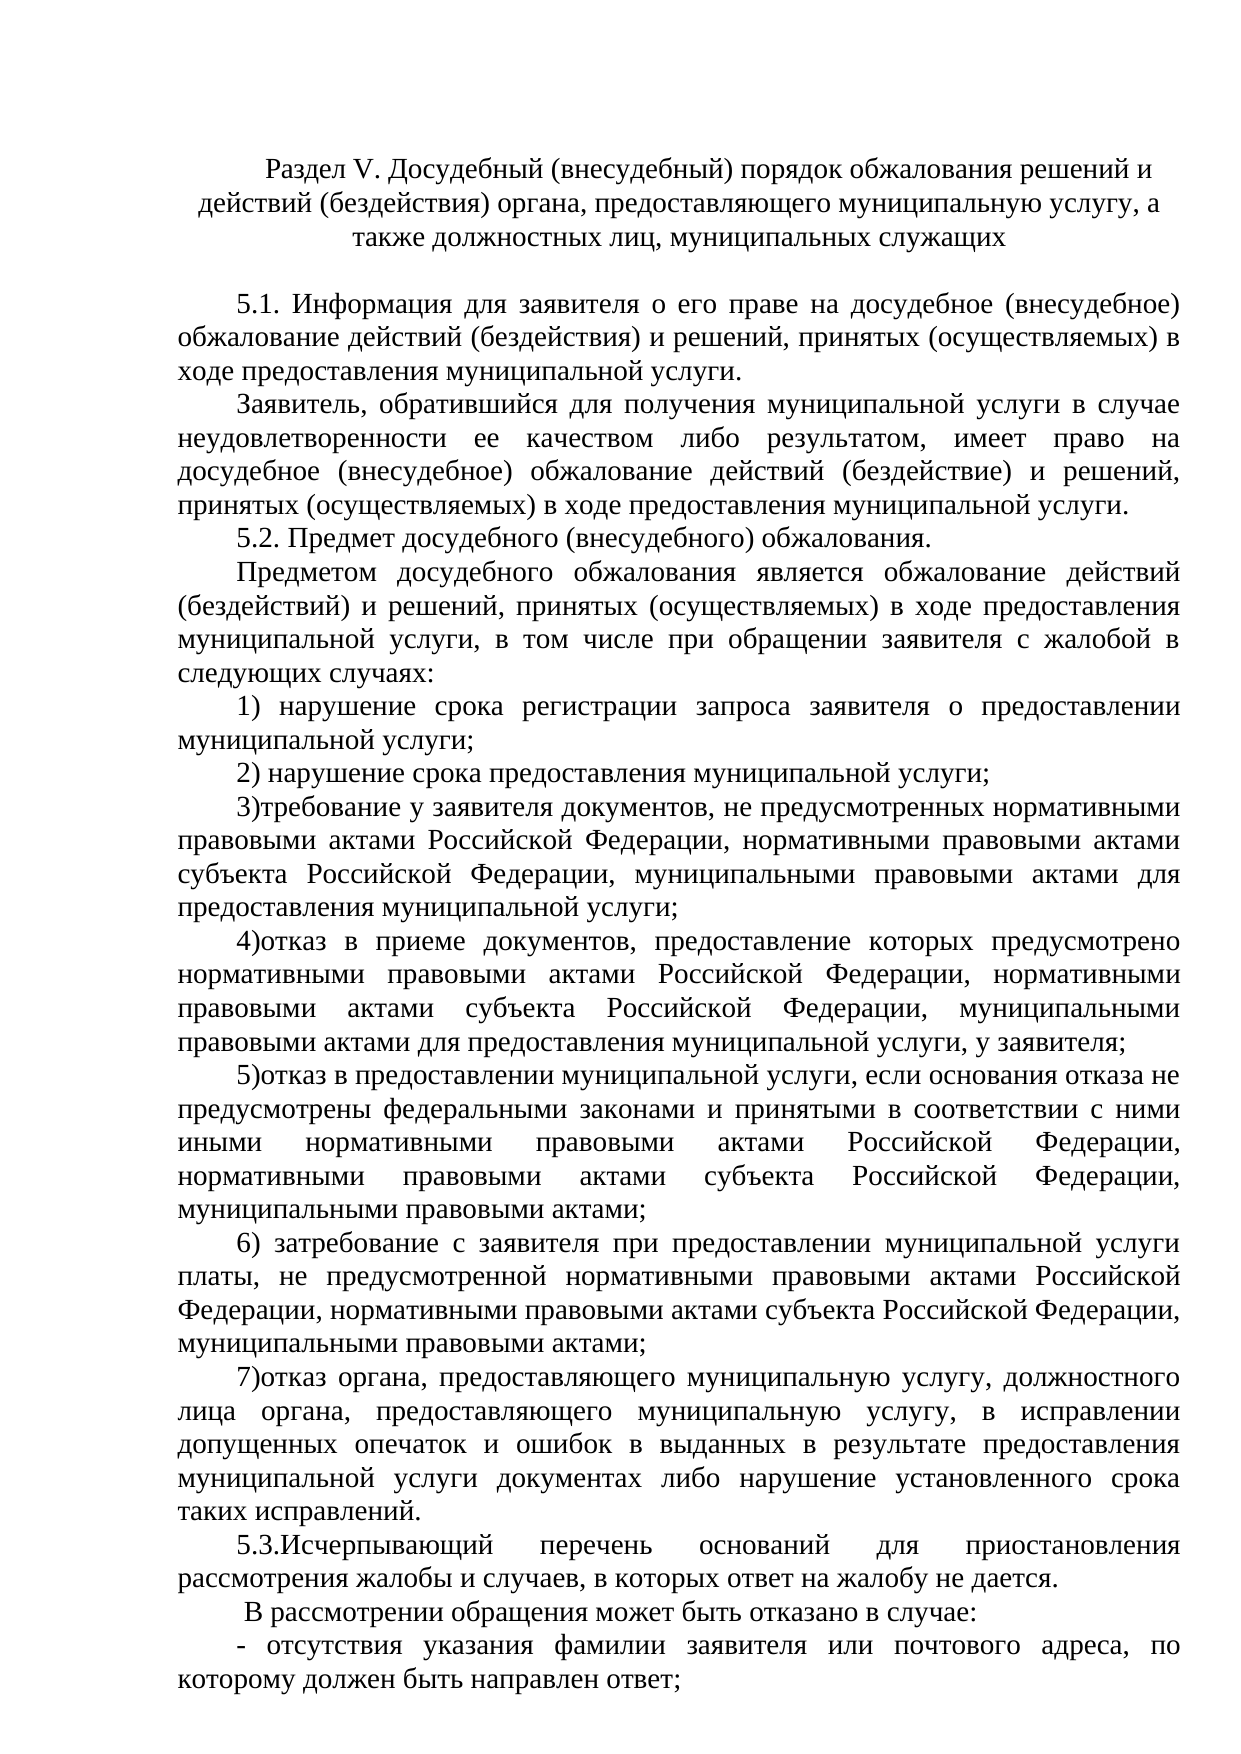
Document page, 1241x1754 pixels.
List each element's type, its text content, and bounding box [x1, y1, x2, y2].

text 1) нарушение срока регистрации запроса заявителя о предоставлении муниципальной услуги; [177, 688, 1181, 755]
text В рассмотрении обращения может быть отказано в случае: [177, 1594, 1181, 1627]
text 4)отказ в приеме документов, предоставление которых предусмотрено нормативными правовыми актами Российской Федерации, нормативными правовыми актами субъекта Российской Федерации, муниципальными правовыми актами для предоставления муниципальной услуги, у заявителя; [177, 923, 1181, 1057]
text 5.3.Исчерпывающий перечень оснований для приостановления рассмотрения жалобы и случаев, в которых ответ на жалобу не дается. [177, 1527, 1181, 1594]
text 6) затребование с заявителя при предоставлении муниципальной услуги платы, не предусмотренной нормативными правовыми актами Российской Федерации, нормативными правовыми актами субъекта Российской Федерации, муниципальными правовыми актами; [177, 1225, 1181, 1359]
text 2) нарушение срока предоставления муниципальной услуги; [177, 755, 1181, 789]
text 5)отказ в предоставлении муниципальной услуги, если основания отказа не предусмотрены федеральными законами и принятыми в соответствии с ними иными нормативными правовыми актами Российской Федерации, нормативными правовыми актами субъекта Российской Федерации, муниципальными правовыми актами; [177, 1057, 1181, 1225]
text 7)отказ органа, предоставляющего муниципальную услугу, должностного лица органа, предоставляющего муниципальную услугу, в исправлении допущенных опечаток и ошибок в выданных в результате предоставления муниципальной услуги документах либо нарушение установленного срока таких исправлений. [177, 1359, 1181, 1527]
text 3)требование у заявителя документов, не предусмотренных нормативными правовыми актами Российской Федерации, нормативными правовыми актами субъекта Российской Федерации, муниципальными правовыми актами для предоставления муниципальной услуги; [177, 789, 1181, 923]
text Заявитель, обратившийся для получения муниципальной услуги в случае неудовлетворенности ее качеством либо результатом, имеет право на досудебное (внесудебное) обжалование действий (бездействие) и решений, принятых (осуществляемых) в ходе предоставления муниципальной услуги. [177, 386, 1181, 521]
text Предметом досудебного обжалования является обжалование действий (бездействий) и решений, принятых (осуществляемых) в ходе предоставления муниципальной услуги, в том числе при обращении заявителя с жалобой в следующих случаях: [177, 554, 1181, 688]
text - отсутствия указания фамилии заявителя или почтового адреса, по которому должен быть направлен ответ; [177, 1627, 1181, 1694]
text 5.2. Предмет досудебного (внесудебного) обжалования. [177, 521, 1181, 554]
text Раздел V. Досудебный (внесудебный) порядок обжалования решений и действий (бездействия) органа, предоставляющего муниципальную услугу, а также должностных лиц, муниципальных служащих [177, 152, 1181, 252]
text 5.1. Информация для заявителя о его праве на досудебное (внесудебное) обжалование действий (бездействия) и решений, принятых (осуществляемых) в ходе предоставления муниципальной услуги. [177, 286, 1181, 386]
